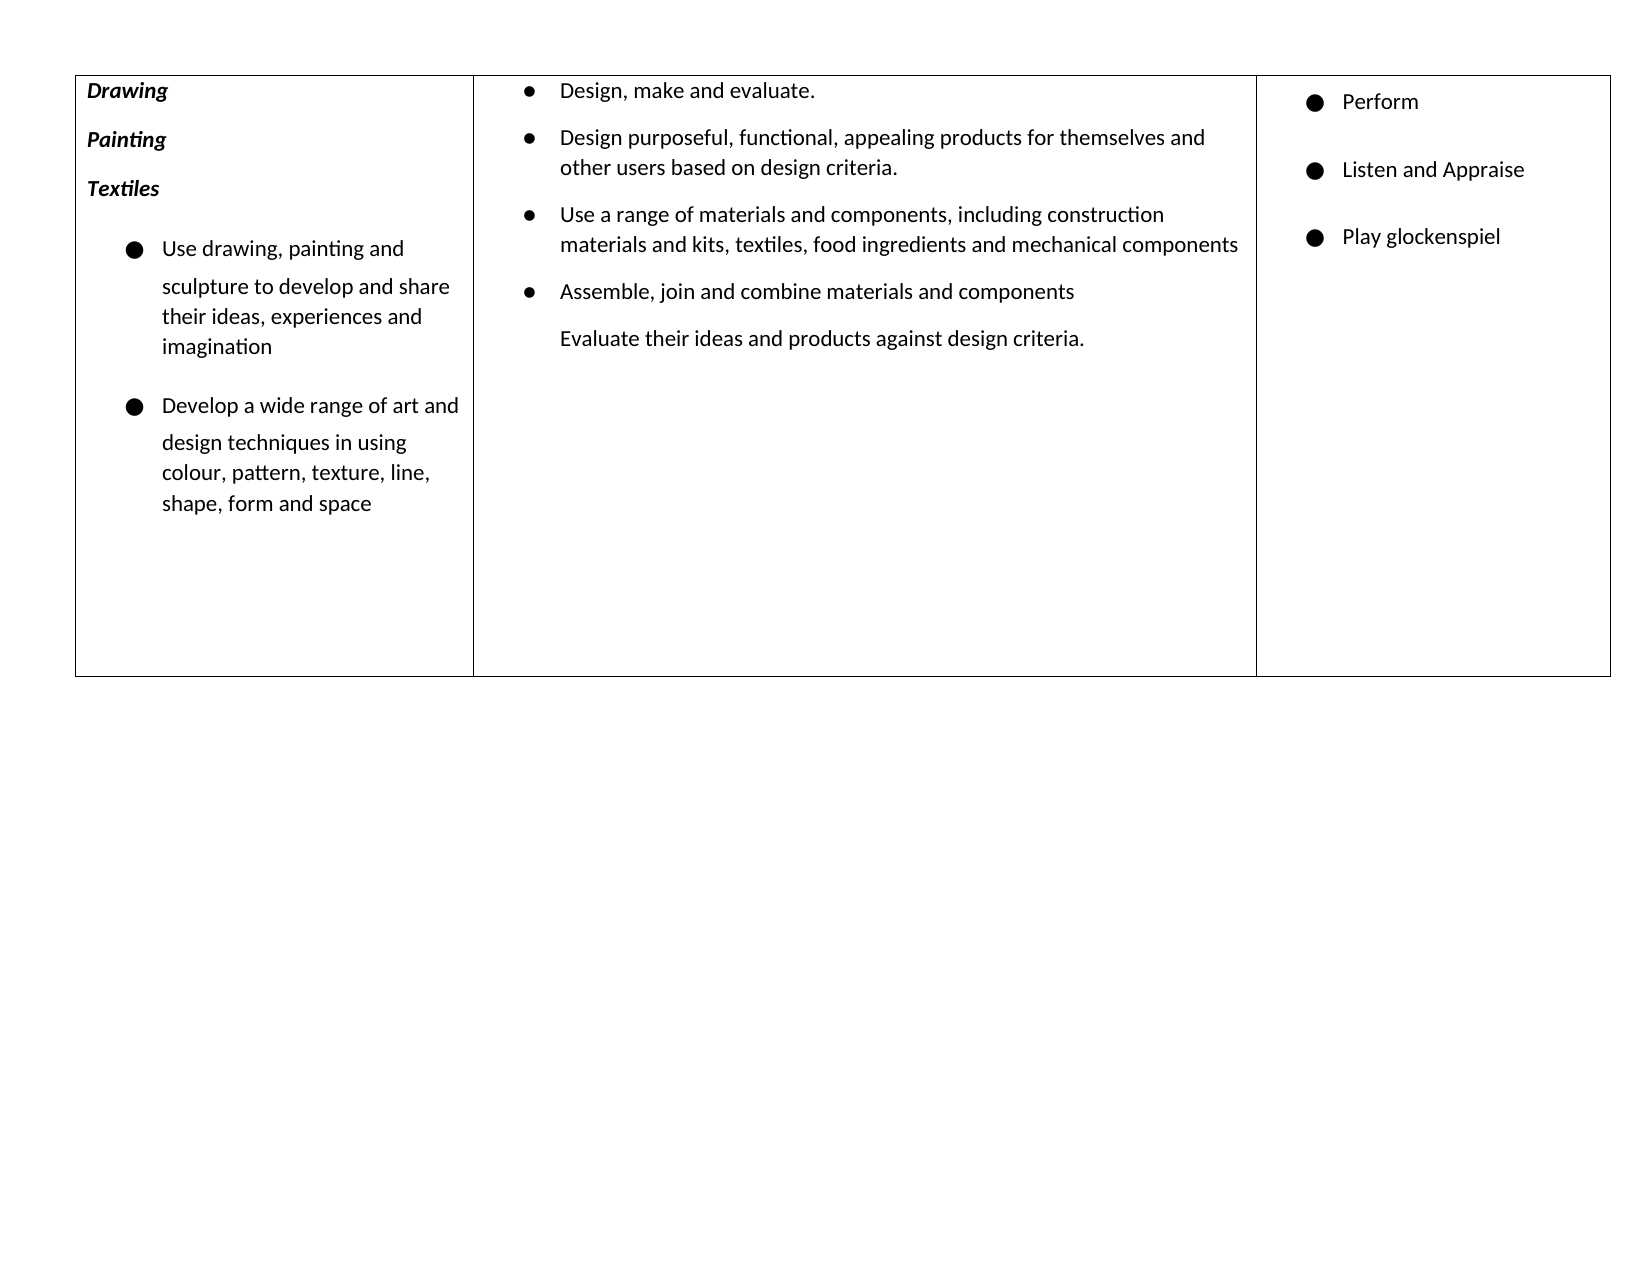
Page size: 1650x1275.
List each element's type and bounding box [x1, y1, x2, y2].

table_cell [76, 76, 473, 676]
table_cell [474, 76, 1256, 676]
table_cell [1257, 76, 1610, 676]
